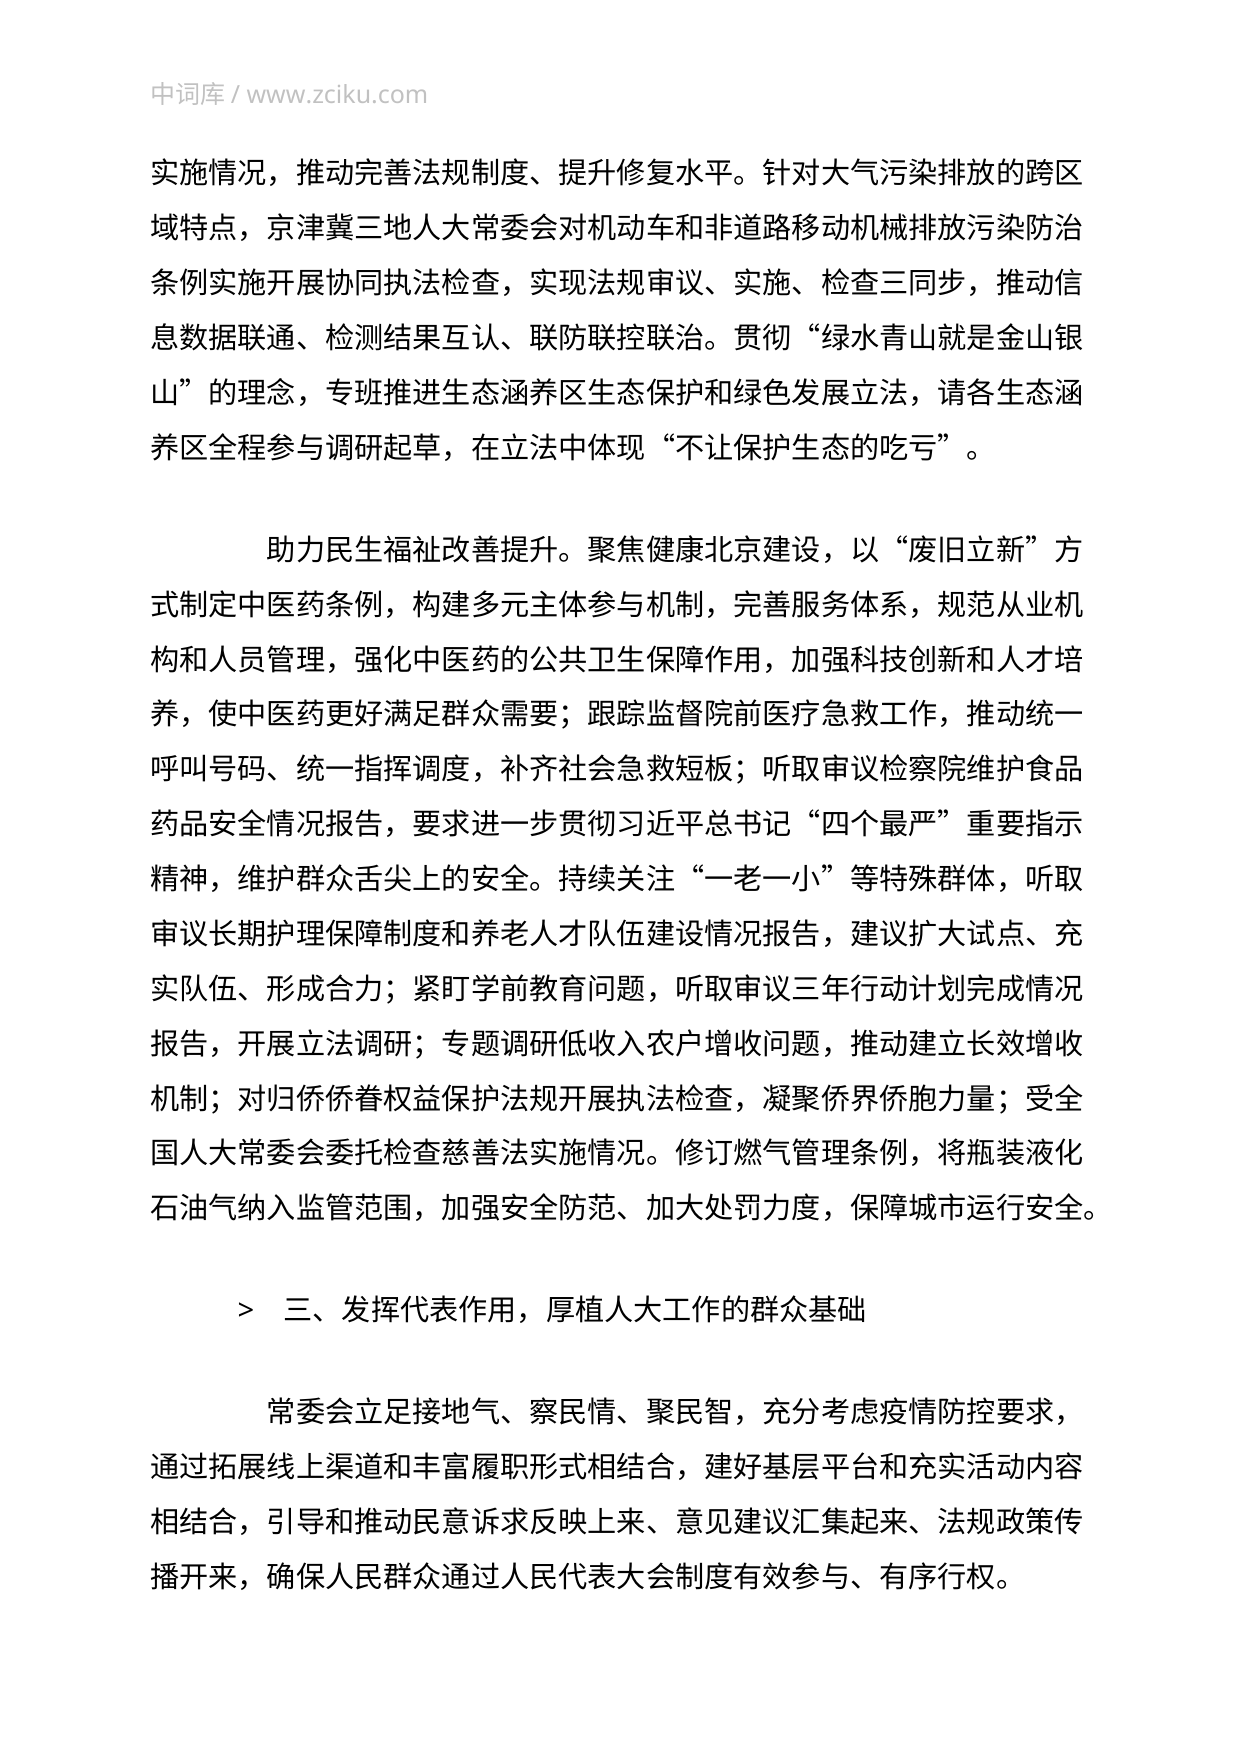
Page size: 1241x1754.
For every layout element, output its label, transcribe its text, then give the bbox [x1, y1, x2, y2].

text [150, 150, 1090, 467]
text 常委会立足接地气、察民情、聚民智，充分考虑疫情防控要求，通过拓展线上渠道和丰富履职形式相结合，建好基层平台和充实活动内容相结合，引导和推动民意诉求反映上来、意见建议汇集起来、法规政策传播开来，确保人民群众通过人民代表大会制度有效参与、有序行权。 [150, 1389, 1090, 1596]
text 助力民生福祉改善提升。聚焦健康北京建设，以“废旧立新”方式制定中医药条例，构建多元主体参与机制，完善服务体系，规范从业机构和人员管理，强化中医药的公共卫生保障作用，加强科技创新和人才培养，使中医药更好满足群众需要；跟踪监督院前医疗急救工作，推动统一呼叫号码、统一指挥调度，补齐社会急救短板；听取审议检察院维护食品药品安全情况报告，要求进一步贯彻习近平总书记“四个最严”重要指示精神，维护群众舌尖上的安全。持续关注“一老一小”等特殊群体，听取审议长期护理保障制度和养老人才队伍建设情况报告，建议扩大试点、充实队伍、形成合力；紧盯学前教育问题，听取审议三年行动计划完成情况报告，开展立法调研；专题调研低收入农户增收问题，推动建立长效增收机制；对归侨侨眷权益保护法规开展执法检查，凝聚侨界侨胞力量；受全国人大常委会委托检查慈善法实施情况。修订燃气管理条例，将瓶装液化石油气纳入监管范围，加强安全防范、加大处罚力度，保障城市运行安全。 [150, 526, 1090, 1227]
text > 三、发挥代表作用，厚植人大工作的群众基础 [150, 1287, 1090, 1329]
